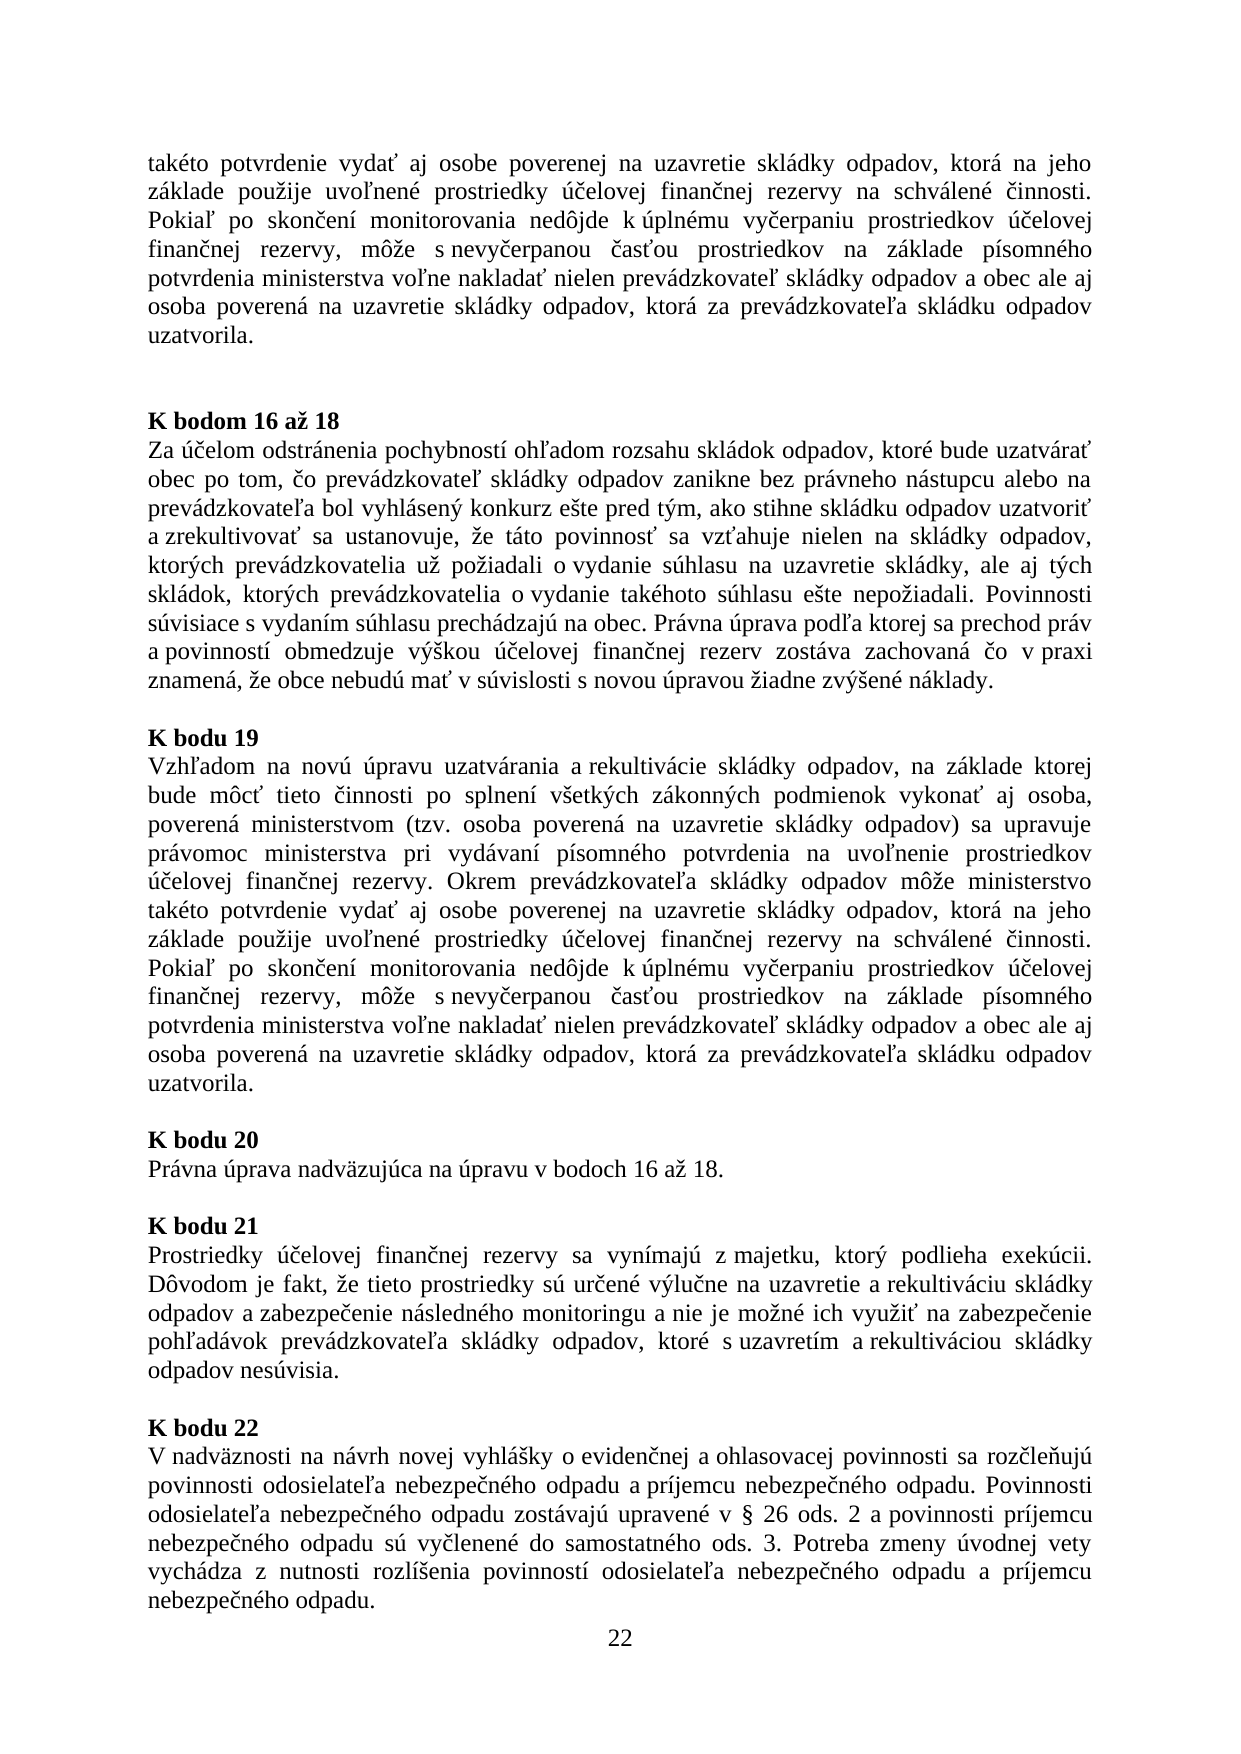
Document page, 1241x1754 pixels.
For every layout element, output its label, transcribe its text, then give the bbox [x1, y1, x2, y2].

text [148, 148, 1093, 349]
text K bodu 20 [148, 1125, 1093, 1154]
text K bodom 16 až 18 [148, 406, 1093, 435]
text Za účelom odstránenia pochybností ohľadom rozsahu skládok odpadov, ktoré bude uzatvárať obec po tom, čo prevádzkovateľ skládky odpadov zanikne bez právneho nástupcu alebo na prevádzkovateľa bol vyhlásený konkurz ešte pred tým, ako stihne skládku odpadov uzatvoriť a zrekultivovať sa ustanovuje, že táto povinnosť sa vzťahuje nielen na skládky odpadov, ktorých prevádzkovatelia už požiadali o vydanie súhlasu na uzavretie skládky, ale aj tých skládok, ktorých prevádzkovatelia o vydanie takéhoto súhlasu ešte nepožiadali. Povinnosti súvisiace s vydaním súhlasu prechádzajú na obec. Právna úprava podľa ktorej sa prechod práv a povinností obmedzuje výškou účelovej finančnej rezerv zostáva zachovaná čo v praxi znamená, že obce nebudú mať v súvislosti s novou úpravou žiadne zvýšené náklady. [148, 435, 1093, 694]
text Právna úprava nadväzujúca na úpravu v bodoch 16 až 18. [148, 1154, 1093, 1183]
text K bodu 21 [148, 1211, 1093, 1240]
text K bodu 22 [148, 1413, 1093, 1441]
text K bodu 19 [148, 723, 1093, 751]
text V nadväznosti na návrh novej vyhlášky o evidenčnej a ohlasovacej povinnosti sa rozčleňujú povinnosti odosielateľa nebezpečného odpadu a príjemcu nebezpečného odpadu. Povinnosti odosielateľa nebezpečného odpadu zostávajú upravené v § 26 ods. 2 a povinnosti príjemcu nebezpečného odpadu sú vyčlenené do samostatného ods. 3. Potreba zmeny úvodnej vety vychádza z nutnosti rozlíšenia povinností odosielateľa nebezpečného odpadu a príjemcu nebezpečného odpadu. [148, 1441, 1093, 1614]
text Prostriedky účelovej finančnej rezervy sa vynímajú z majetku, ktorý podlieha exekúcii. Dôvodom je fakt, že tieto prostriedky sú určené výlučne na uzavretie a rekultiváciu skládky odpadov a zabezpečenie následného monitoringu a nie je možné ich využiť na zabezpečenie pohľadávok prevádzkovateľa skládky odpadov, ktoré s uzavretím a rekultiváciou skládky odpadov nesúvisia. [148, 1240, 1093, 1384]
